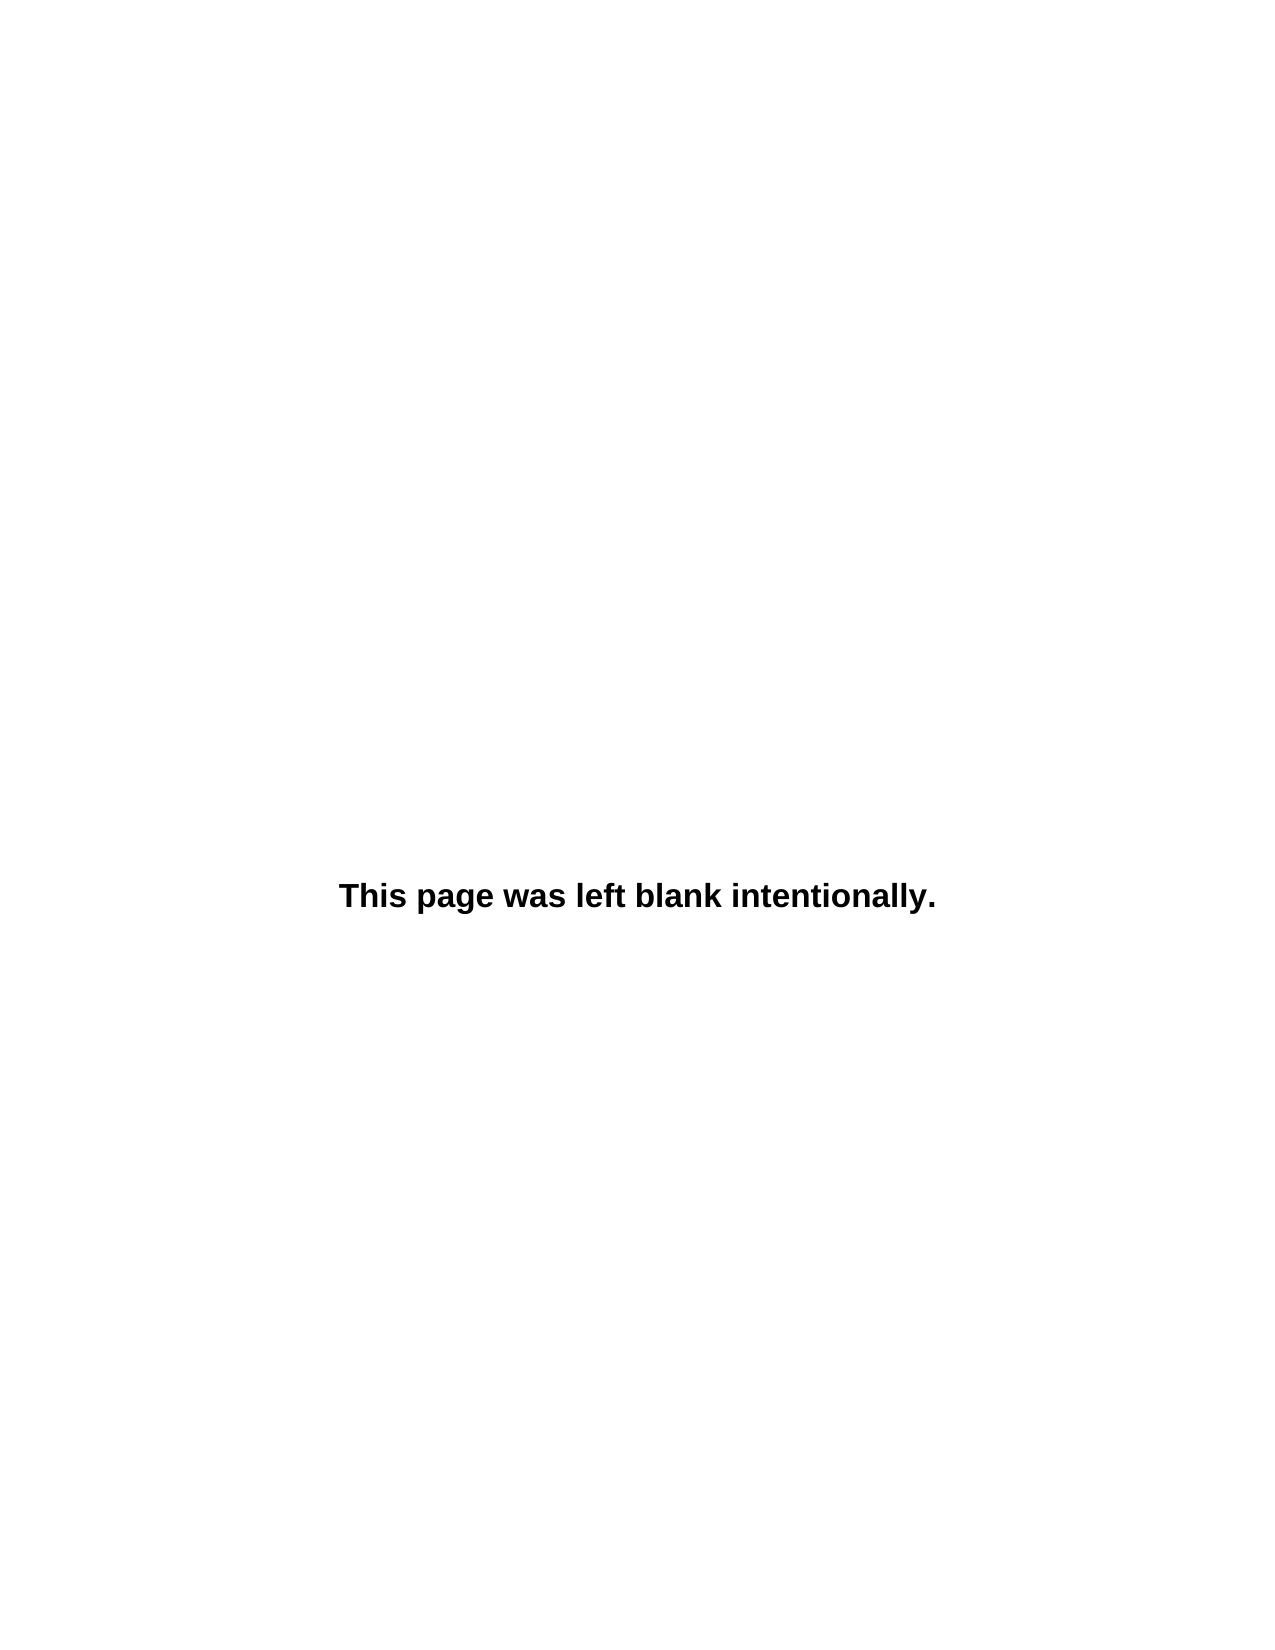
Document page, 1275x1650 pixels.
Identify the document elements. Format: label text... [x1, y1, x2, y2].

subtitle This page was left blank intentionally. [150, 876, 1125, 914]
